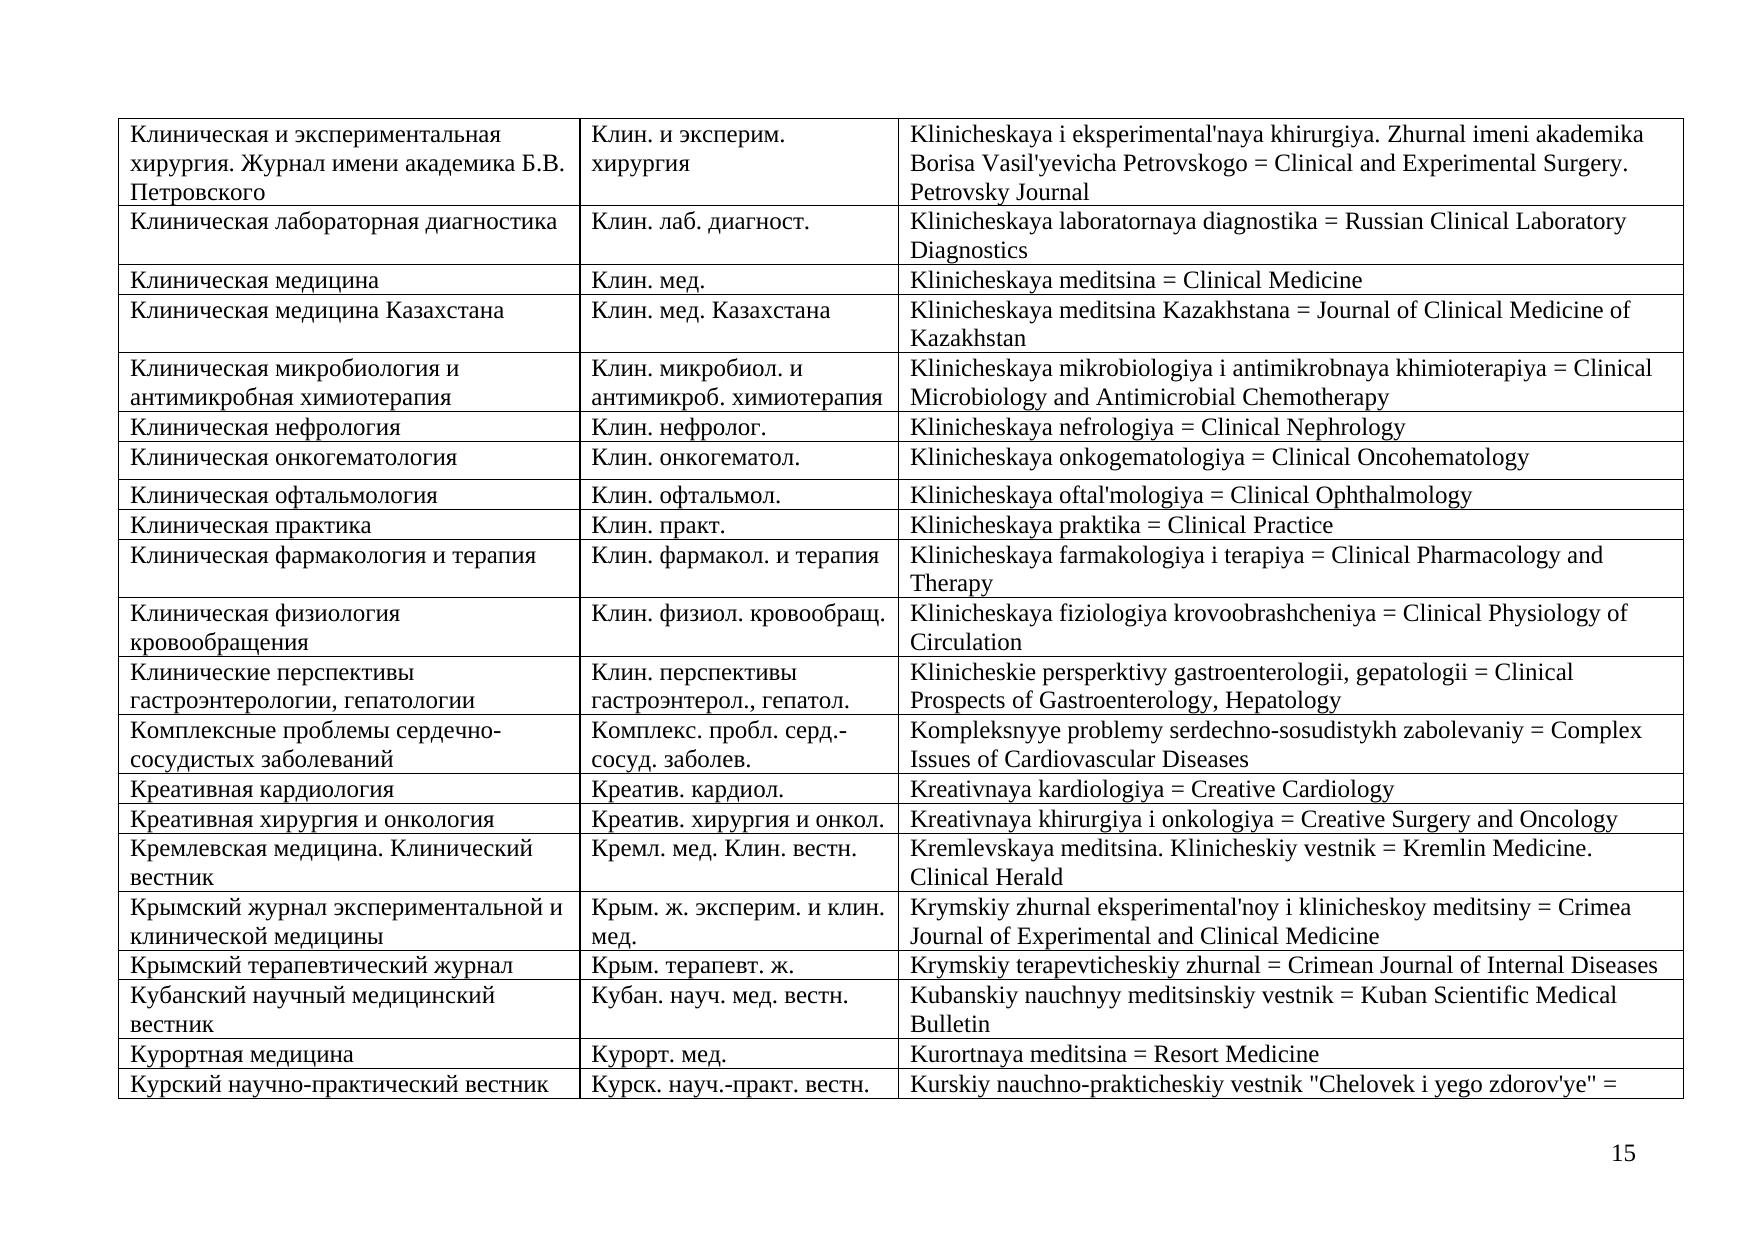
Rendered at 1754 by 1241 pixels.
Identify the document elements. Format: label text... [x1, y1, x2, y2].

table_cell Креативная хирургия и онкология [119, 804, 579, 832]
table_cell Клинические перспективы гастроэнтерологии, гепатологии [119, 657, 579, 714]
table_cell Klinicheskaya nefrologiya = Clinical Nephrology [899, 412, 1683, 441]
table_cell Клин. физиол. кровообращ. [581, 598, 898, 656]
table_cell Klinicheskaya laboratornaya diagnostika = Russian Clinical Laboratory Diagnostics [899, 206, 1683, 264]
table_cell Клин. и эксперим. хирургия [581, 119, 898, 205]
table_cell Крымский терапевтический журнал [119, 951, 579, 979]
table_cell Klinicheskaya meditsina = Clinical Medicine [899, 265, 1683, 294]
table_cell Klinicheskaya meditsina Kazakhstana = Journal of Clinical Medicine of Kazakhstan [899, 295, 1683, 352]
table_cell Kompleksnyye problemy serdechno-sosudistykh zabolevaniy = Complex Issues of Cardiovascular Diseases [899, 715, 1683, 773]
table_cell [119, 1069, 579, 1097]
table_cell Клин. нефролог. [581, 412, 898, 441]
table_cell Клиническая офтальмология [119, 480, 579, 509]
table_cell Клин. онкогематол. [581, 442, 898, 479]
table_cell Клиническая физиология кровообращения [119, 598, 579, 656]
table_cell Клиническая медицина Казахстана [119, 295, 579, 352]
table_cell Krymskiy terapevticheskiy zhurnal = Crimean Journal of Internal Diseases [899, 951, 1683, 979]
table_cell Kremlevskaya meditsina. Klinicheskiy vestnik = Kremlin Medicine. Clinical Herald [899, 834, 1683, 891]
table_cell Креатив. хирургия и онкол. [581, 804, 898, 832]
table_cell Клиническая микробиология и антимикробная химиотерапия [119, 353, 579, 411]
table_cell Klinicheskaya mikrobiologiya i antimikrobnaya khimioterapiya = Clinical Microbiology and Antimicrobial Chemotherapy [899, 353, 1683, 411]
table_cell Комплекс. пробл. серд.-сосуд. заболев. [581, 715, 898, 773]
table_cell Крым. ж. эксперим. и клин. мед. [581, 892, 898, 949]
table_cell Клиническая онкогематология [119, 442, 579, 479]
table_cell Кремл. мед. Клин. вестн. [581, 834, 898, 891]
table_cell Клин. микробиол. и антимикроб. химиотерапия [581, 353, 898, 411]
table_cell Клин. мед. Казахстана [581, 295, 898, 352]
table_cell Klinicheskie persperktivy gastroenterologii, gepatologii = Clinical Prospects of Gastroenterology, Hepatology [899, 657, 1683, 714]
table_cell Клин. фармакол. и терапия [581, 540, 898, 597]
table_cell Kurortnaya meditsina = Resort Medicine [899, 1039, 1683, 1068]
table_cell Клиническая нефрология [119, 412, 579, 441]
table_cell Klinicheskaya farmakologiya i terapiya = Clinical Pharmacology and Therapy [899, 540, 1683, 597]
table_cell Krymskiy zhurnal eksperimental'noy i klinicheskoy meditsiny = Journal of Experimental and Clinical Medicine [899, 892, 1683, 949]
table_cell Креативная кардиология [119, 774, 579, 803]
table_cell Креатив. кардиол. [581, 774, 898, 803]
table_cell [899, 1069, 1683, 1097]
table_cell Клиническая и экспериментальная хирургия. Журнал имени академика Б.В. Петровского [119, 119, 579, 205]
table_cell Kreativnaya khirurgiya i onkologiya = Creative Surgery and Oncology [899, 804, 1683, 832]
table_cell Клиническая фармакология и терапия [119, 540, 579, 597]
table_cell Кубан. науч. мед. вестн. [581, 980, 898, 1038]
table_cell Клиническая медицина [119, 265, 579, 294]
table_cell Klinicheskaya praktika = Clinical Practice [899, 510, 1683, 539]
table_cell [581, 1069, 898, 1097]
table_cell Кубанский научный медицинский вестник [119, 980, 579, 1038]
table_cell Кремлевская медицина. Клинический вестник [119, 834, 579, 891]
table_cell Клиническая лабораторная диагностика [119, 206, 579, 264]
table_cell Klinicheskaya fiziologiya krovoobrashcheniya = Clinical Physiology of Circulation [899, 598, 1683, 656]
table_cell Клин. перспективы гастроэнтерол., гепатол. [581, 657, 898, 714]
table_cell Клин. практ. [581, 510, 898, 539]
table_cell Kreativnaya kardiologiya = Creative Cardiology [899, 774, 1683, 803]
table_cell Клиническая практика [119, 510, 579, 539]
table_cell Klinicheskaya i eksperimental'naya khirurgiya. Zhurnal imeni akademika Borisa Vasil'yevicha Petrovskogo = Clinical and Experimental Surgery. Petrovsky Journal [899, 119, 1683, 205]
table_cell Клин. лаб. диагност. [581, 206, 898, 264]
table_cell Крымский журнал экспериментальной и клинической медицины [119, 892, 579, 949]
table_cell Klinicheskaya onkogematologiya = Clinical Oncohematology [899, 442, 1683, 479]
table_cell Курортная медицина [119, 1039, 579, 1068]
table_cell Клин. офтальмол. [581, 480, 898, 509]
table_cell Курорт. мед. [581, 1039, 898, 1068]
table_cell Комплексные проблемы сердечно-сосудистых заболеваний [119, 715, 579, 773]
table_cell Klinicheskaya oftal'mologiya = Clinical Ophthalmology [899, 480, 1683, 509]
table_cell Крым. терапевт. ж. [581, 951, 898, 979]
table_cell Клин. мед. [581, 265, 898, 294]
table_cell Kubanskiy nauchnyy meditsinskiy vestnik = Scientific Medical Bulletin [899, 980, 1683, 1038]
